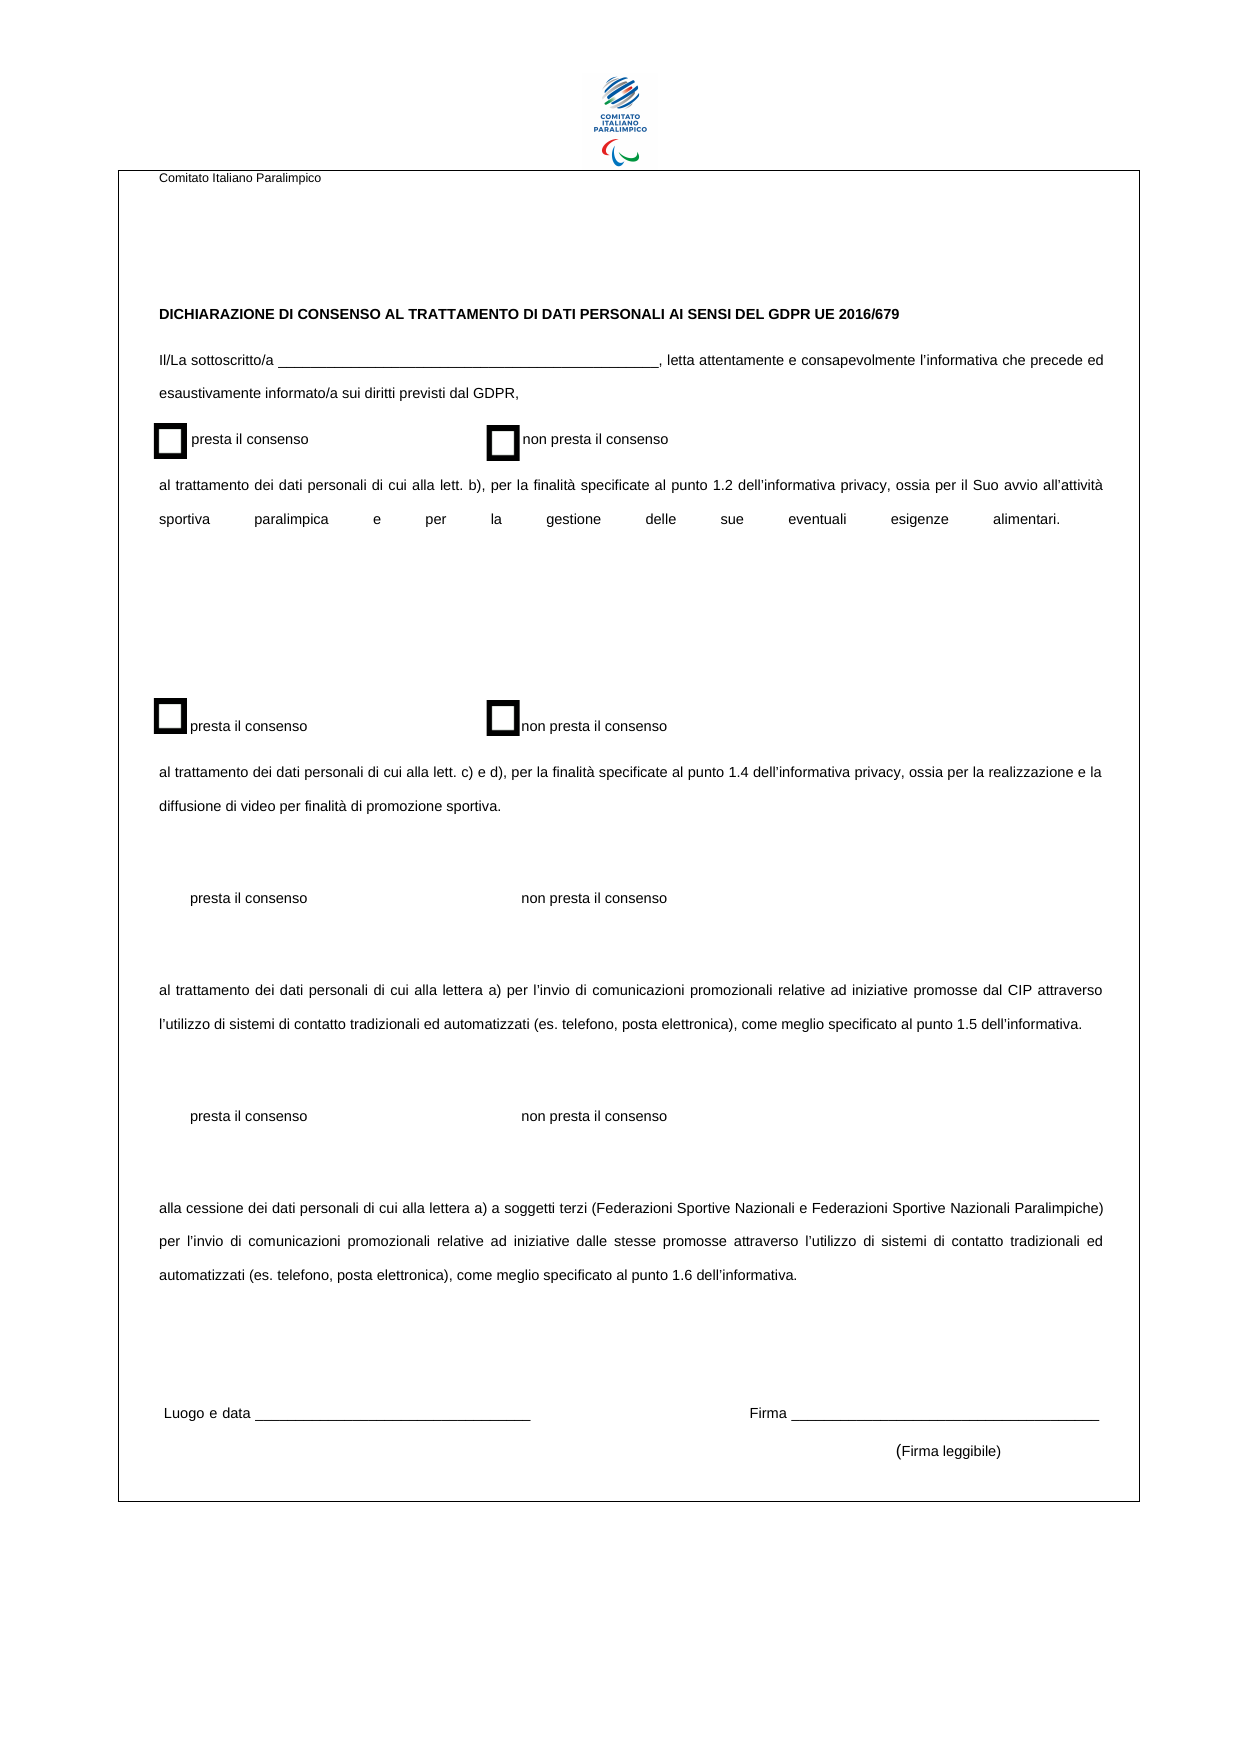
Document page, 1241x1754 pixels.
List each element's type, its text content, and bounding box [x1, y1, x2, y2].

picture [582, 73, 659, 170]
